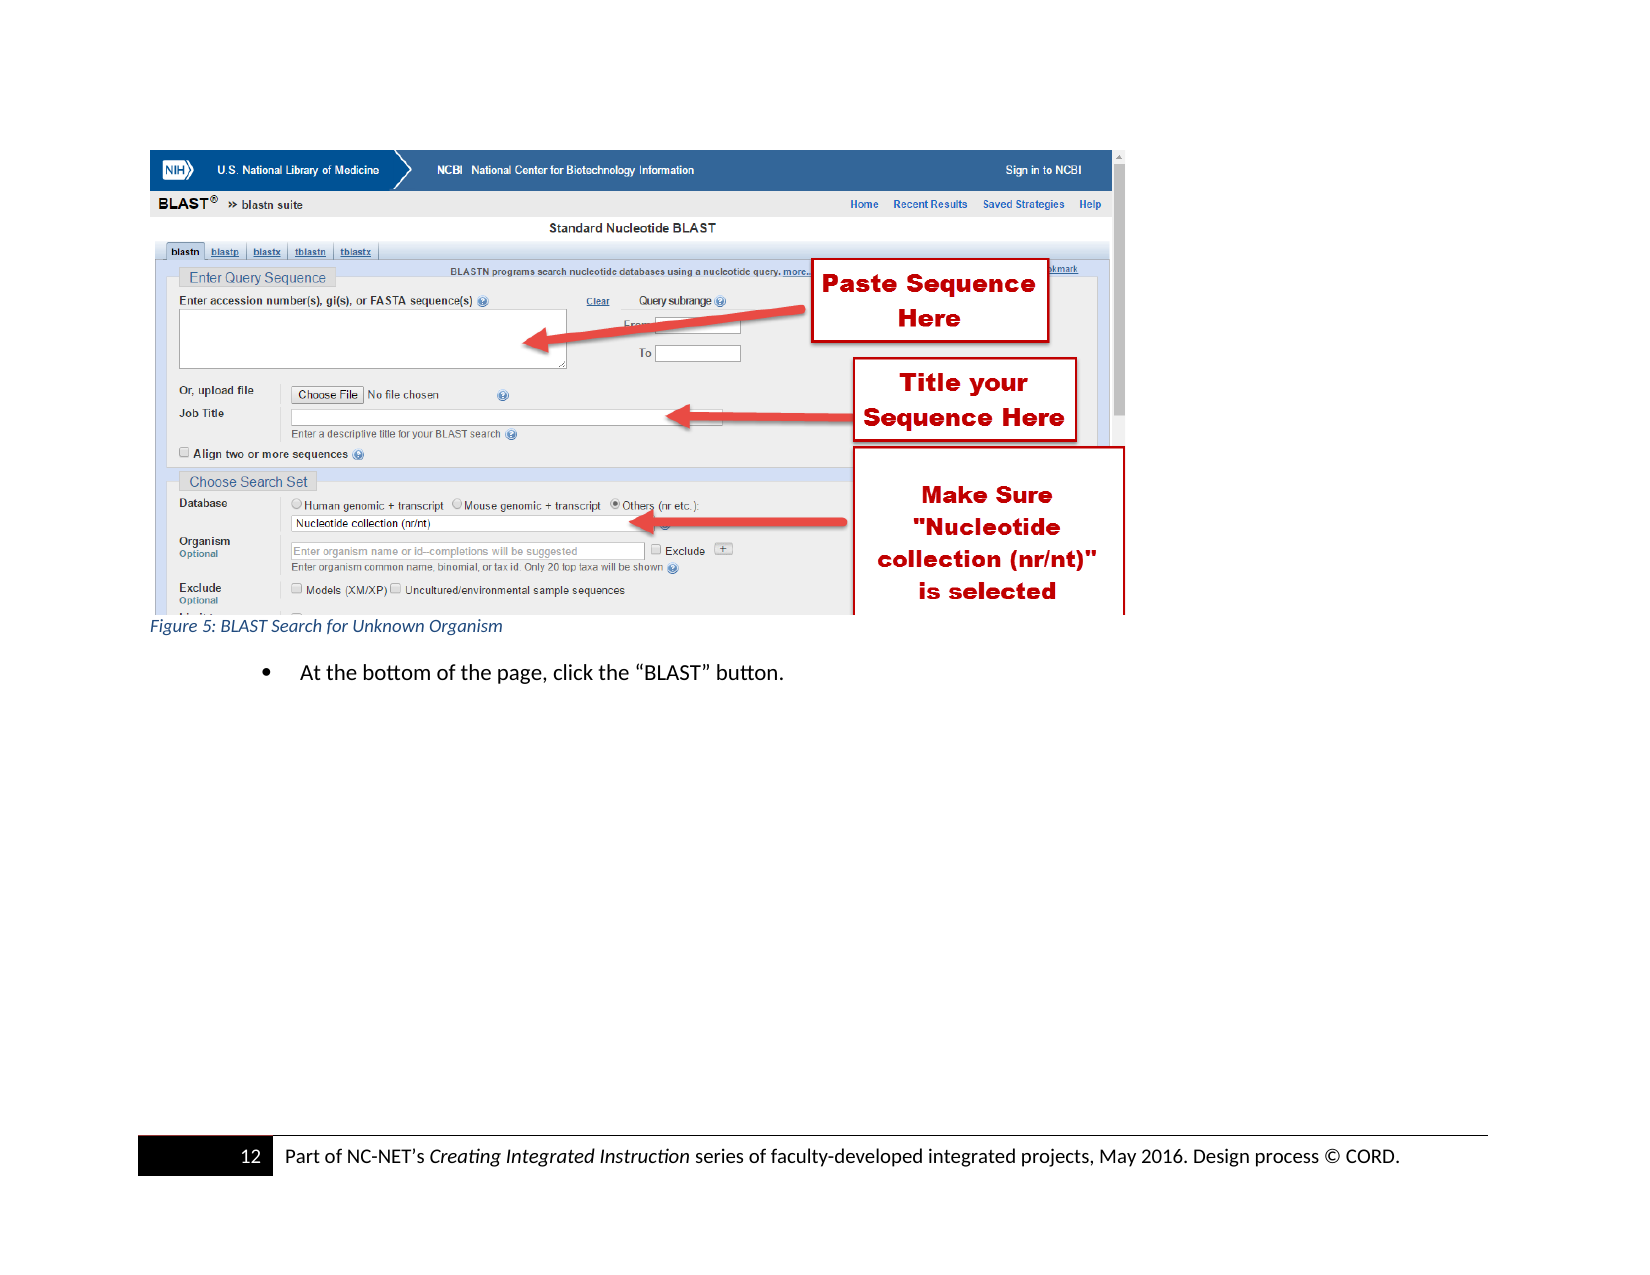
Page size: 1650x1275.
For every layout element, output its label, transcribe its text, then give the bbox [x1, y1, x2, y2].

picture [150, 150, 1125, 615]
list At the bottom of the page, click the “BLAST” button. [262, 658, 1500, 686]
